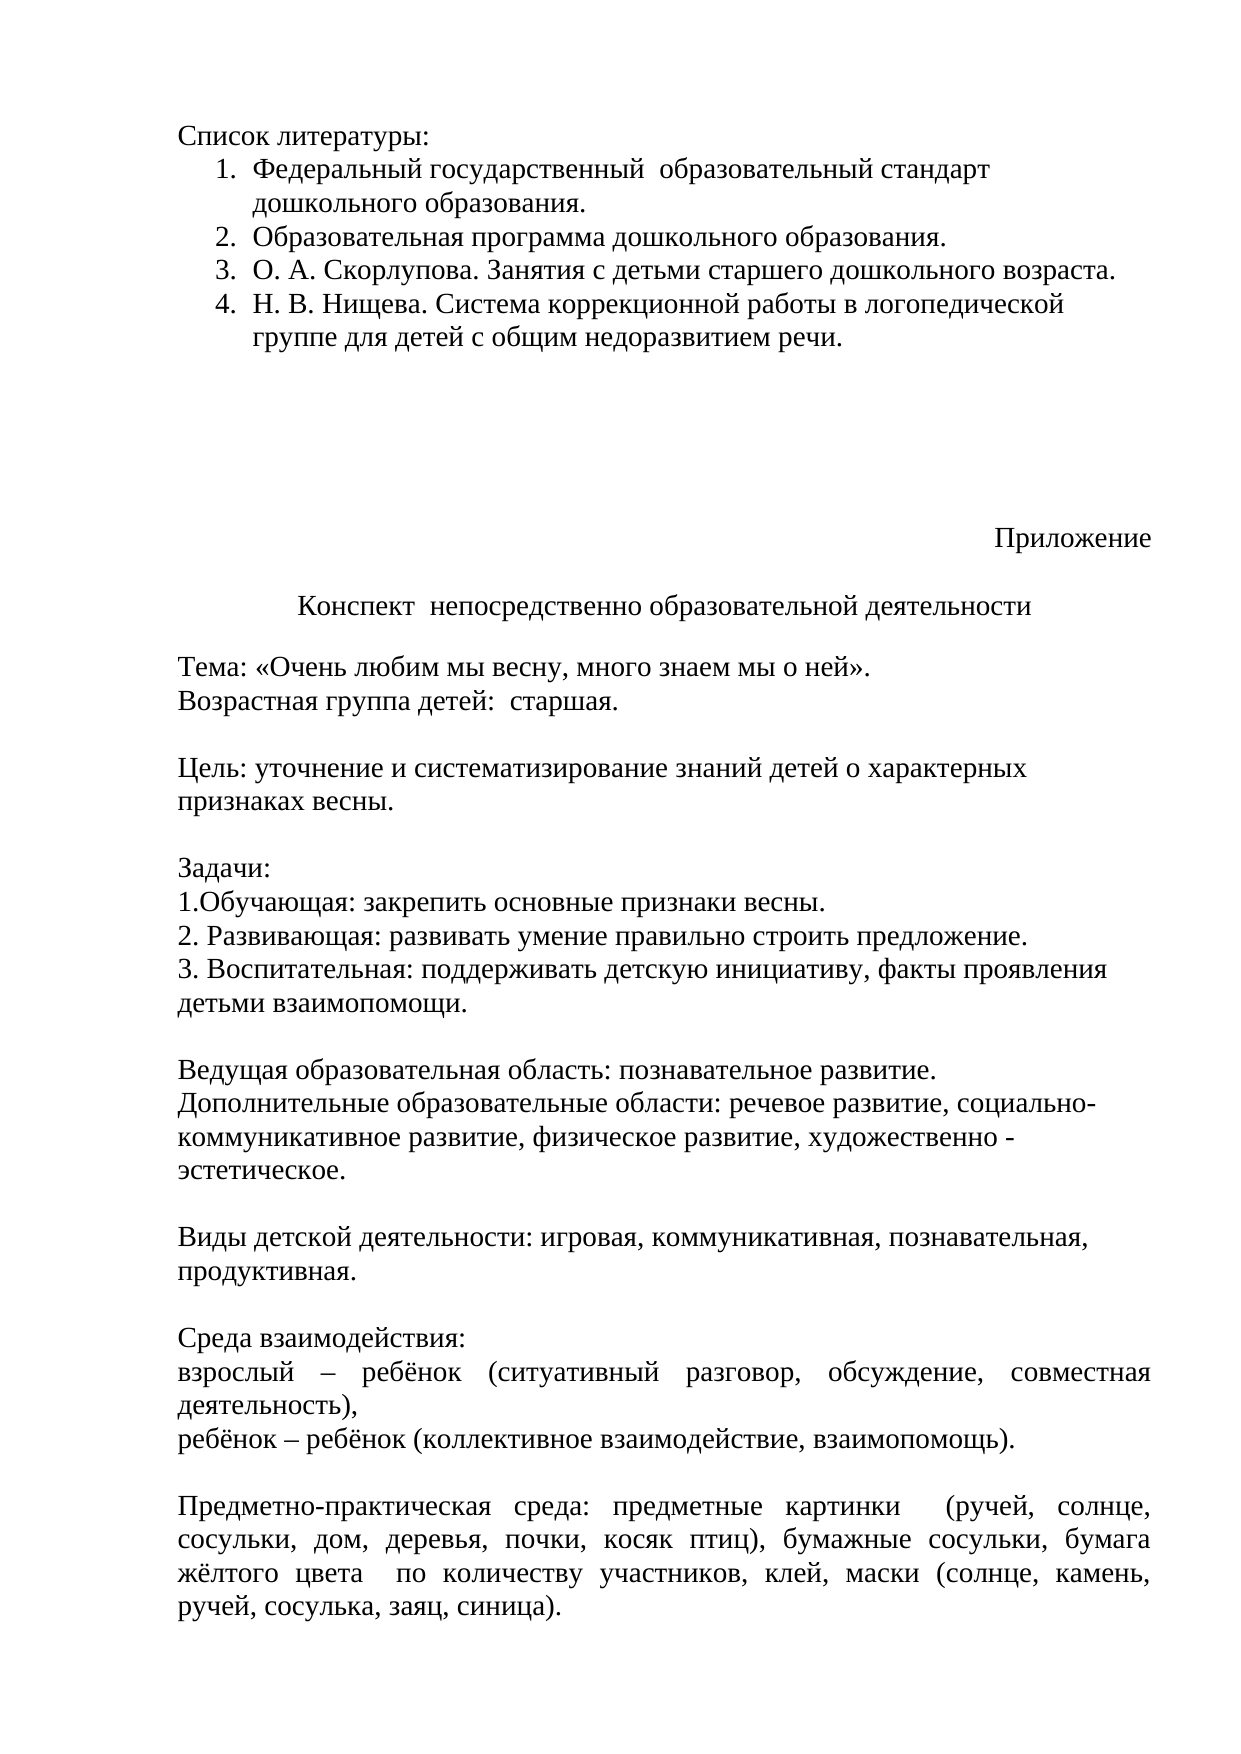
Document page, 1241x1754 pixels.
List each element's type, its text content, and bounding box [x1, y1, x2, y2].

text Цель: уточнение и систематизирование знаний детей о характерных признаках весны. [177, 750, 1152, 817]
text 3. Воспитательная: поддерживать детскую инициативу, факты проявления детьми взаимопомощи. [177, 951, 1152, 1018]
text Ведущая образовательная область: познавательное развитие. [177, 1052, 1152, 1085]
text Список литературы: [177, 118, 1152, 152]
text Возрастная группа детей: старшая. [177, 683, 1152, 716]
text Среда взаимодействия: [177, 1320, 1152, 1354]
list Н. В. Нищева. Система коррекционной работы в логопедической группе для детей с общим недоразвитием речи. [215, 286, 1152, 353]
list Образовательная программа дошкольного образования. [215, 219, 1152, 252]
text Задачи: [177, 851, 1152, 884]
text Приложение [177, 521, 1152, 554]
text Тема: «Очень любим мы весну, много знаем мы о ней». [177, 649, 1152, 683]
text 2. Развивающая: развивать умение правильно строить предложение. [177, 918, 1152, 951]
list Федеральный государственный образовательный стандарт дошкольного образования. [215, 152, 1152, 219]
text Дополнительные образовательные области: речевое развитие, социально-коммуникативное развитие, физическое развитие, художественно - эстетическое. [177, 1085, 1152, 1186]
text Конспект непосредственно образовательной деятельности [177, 588, 1152, 621]
text взрослый – ребёнок (ситуативный разговор, обсуждение, совместная деятельность), [177, 1354, 1152, 1421]
text 1.Обучающая: закрепить основные признаки весны. [177, 884, 1152, 918]
text Предметно-практическая среда: предметные картинки (ручей, солнце, сосульки, дом, деревья, почки, косяк птиц), бумажные сосульки, бумага жёлтого цвета по количеству участников, клей, маски (солнце, камень, ручей, сосулька, заяц, синица). [177, 1488, 1152, 1622]
text Виды детской деятельности: игровая, коммуникативная, познавательная, продуктивная. [177, 1219, 1152, 1287]
list О. А. Скорлупова. Занятия с детьми старшего дошкольного возраста. [215, 252, 1152, 286]
text ребёнок – ребёнок (коллективное взаимодействие, взаимопомощь). [177, 1421, 1152, 1454]
